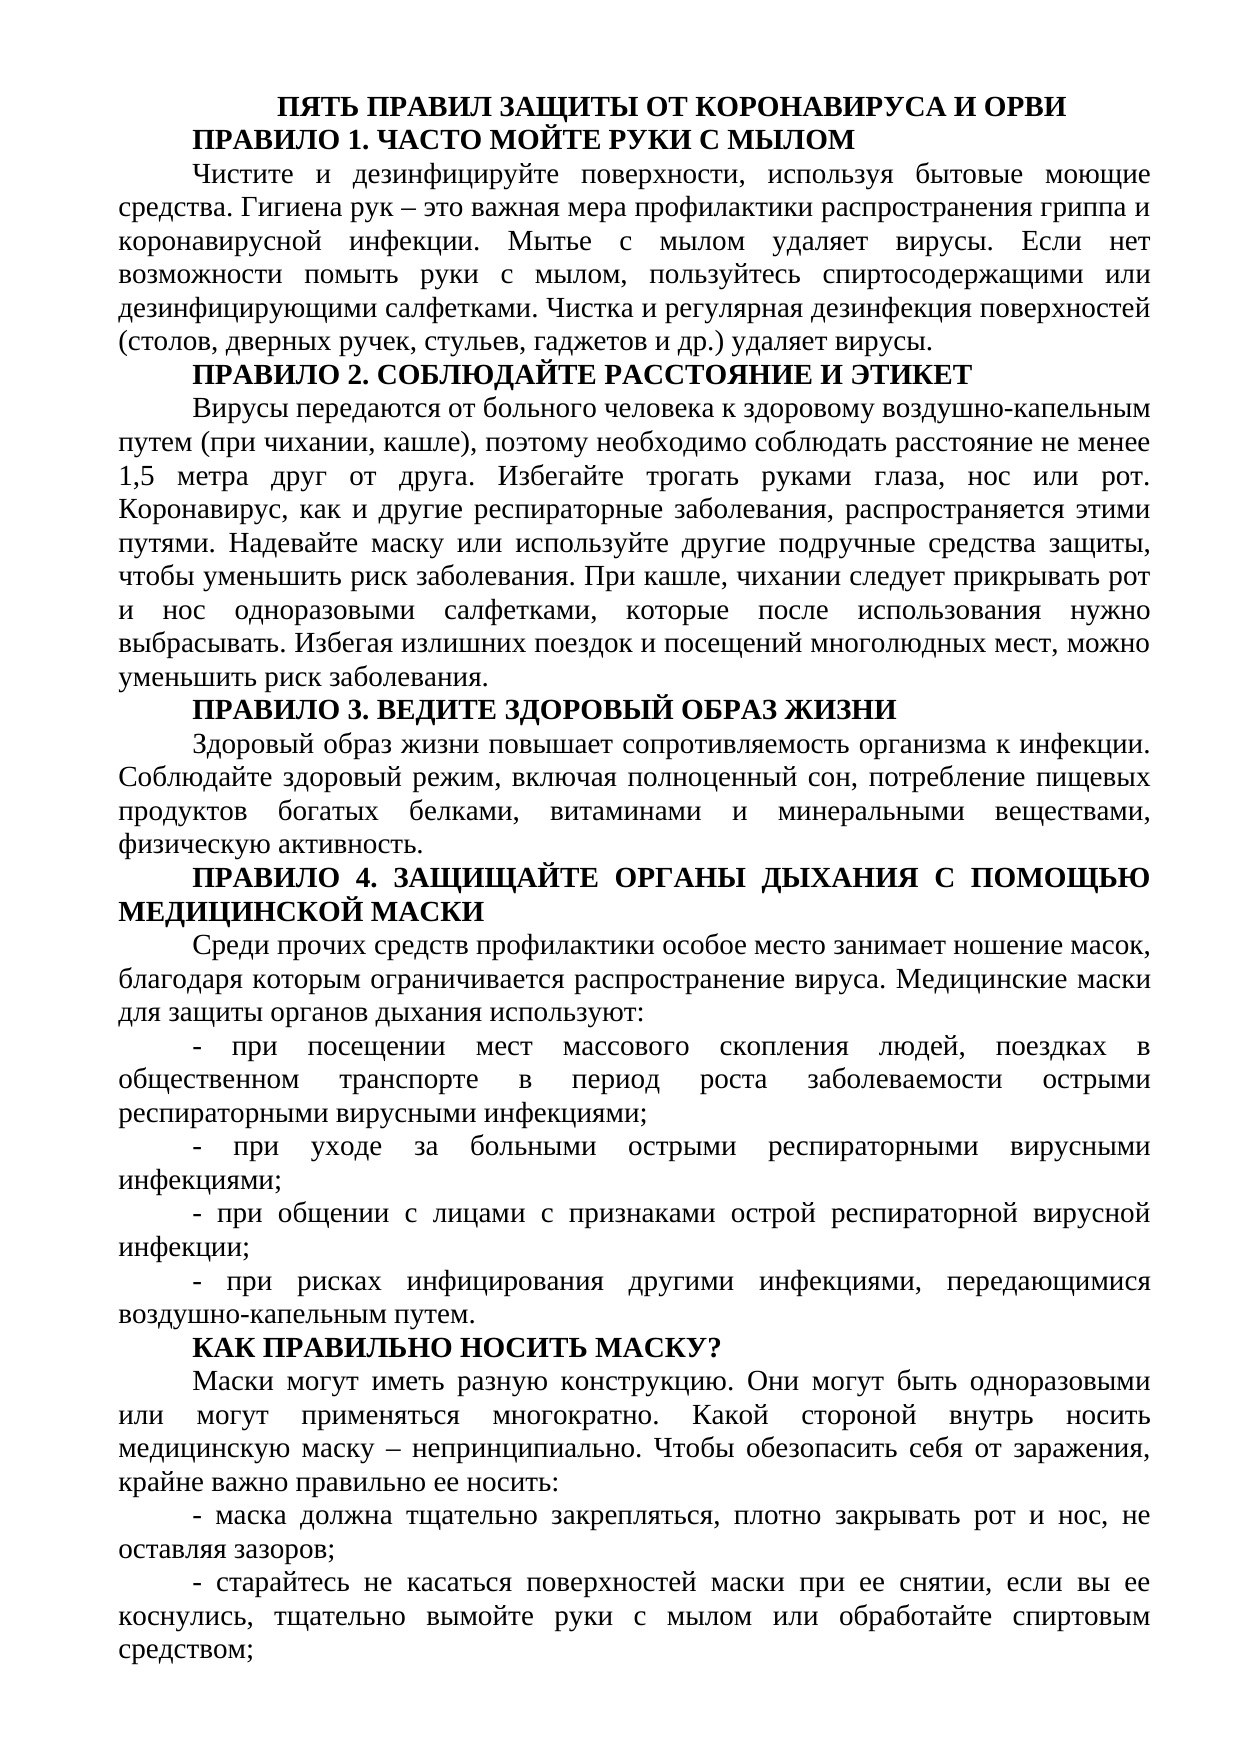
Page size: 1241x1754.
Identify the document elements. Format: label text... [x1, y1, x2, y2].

text Маски могут иметь разную конструкцию. Они могут быть одноразовыми или могут применяться многократно. Какой стороной внутрь носить медицинскую маску – непринципиально. Чтобы обезопасить себя от заражения, крайне важно правильно ее носить: [118, 1363, 1152, 1497]
text КАК ПРАВИЛЬНО НОСИТЬ МАСКУ? [118, 1330, 1152, 1363]
text ПРАВИЛО 4. ЗАЩИЩАЙТЕ ОРГАНЫ ДЫХАНИЯ С ПОМОЩЬЮ МЕДИЦИНСКОЙ МАСКИ [118, 860, 1152, 927]
text Чистите и дезинфицируйте поверхности, используя бытовые моющие средства. Гигиена рук – это важная мера профилактики распространения гриппа и коронавирусной инфекции. Мытье с мылом удаляет вирусы. Если нет возможности помыть руки с мылом, пользуйтесь спиртосодержащими или дезинфицирующими салфетками. Чистка и регулярная дезинфекция поверхностей (столов, дверных ручек, стульев, гаджетов и др.) удаляет вирусы. [118, 156, 1152, 357]
text - старайтесь не касаться поверхностей маски при ее снятии, если вы ее коснулись, тщательно вымойте руки с мылом или обработайте спиртовым средством; [118, 1564, 1152, 1665]
text - при уходе за больными острыми респираторными вирусными инфекциями; [118, 1128, 1152, 1196]
text Среди прочих средств профилактики особое место занимает ношение масок, благодаря которым ограничивается распространение вируса. Медицинские маски для защиты органов дыхания используют: [118, 927, 1152, 1028]
text ПРАВИЛО 2. СОБЛЮДАЙТЕ РАССТОЯНИЕ И ЭТИКЕТ [118, 357, 1152, 391]
text - при рисках инфицирования другими инфекциями, передающимися воздушно-капельным путем. [118, 1263, 1152, 1330]
text Здоровый образ жизни повышает сопротивляемость организма к инфекции. Соблюдайте здоровый режим, включая полноценный сон, потребление пищевых продуктов богатых белками, витаминами и минеральными веществами, физическую активность. [118, 726, 1152, 860]
text - маска должна тщательно закрепляться, плотно закрывать рот и нос, не оставляя зазоров; [118, 1497, 1152, 1564]
text Вирусы передаются от больного человека к здоровому воздушно-капельным путем (при чихании, кашле), поэтому необходимо соблюдать расстояние не менее 1,5 метра друг от друга. Избегайте трогать руками глаза, нос или рот. Коронавирус, как и другие респираторные заболевания, распространяется этими путями. Надевайте маску или используйте другие подручные средства защиты, чтобы уменьшить риск заболевания. При кашле, чихании следует прикрывать рот и нос одноразовыми салфетками, которые после использования нужно выбрасывать. Избегая излишних поездок и посещений многолюдных мест, можно уменьшить риск заболевания. [118, 391, 1152, 692]
text - при общении с лицами с признаками острой респираторной вирусной инфекции; [118, 1196, 1152, 1263]
text ПЯТЬ ПРАВИЛ ЗАЩИТЫ ОТ КОРОНАВИРУСА И ОРВИ [118, 89, 1152, 122]
text - при посещении мест массового скопления людей, поездках в общественном транспорте в период роста заболеваемости острыми респираторными вирусными инфекциями; [118, 1028, 1152, 1128]
text ПРАВИЛО 1. ЧАСТО МОЙТЕ РУКИ С МЫЛОМ [118, 122, 1152, 156]
text ПРАВИЛО 3. ВЕДИТЕ ЗДОРОВЫЙ ОБРАЗ ЖИЗНИ [118, 692, 1152, 726]
